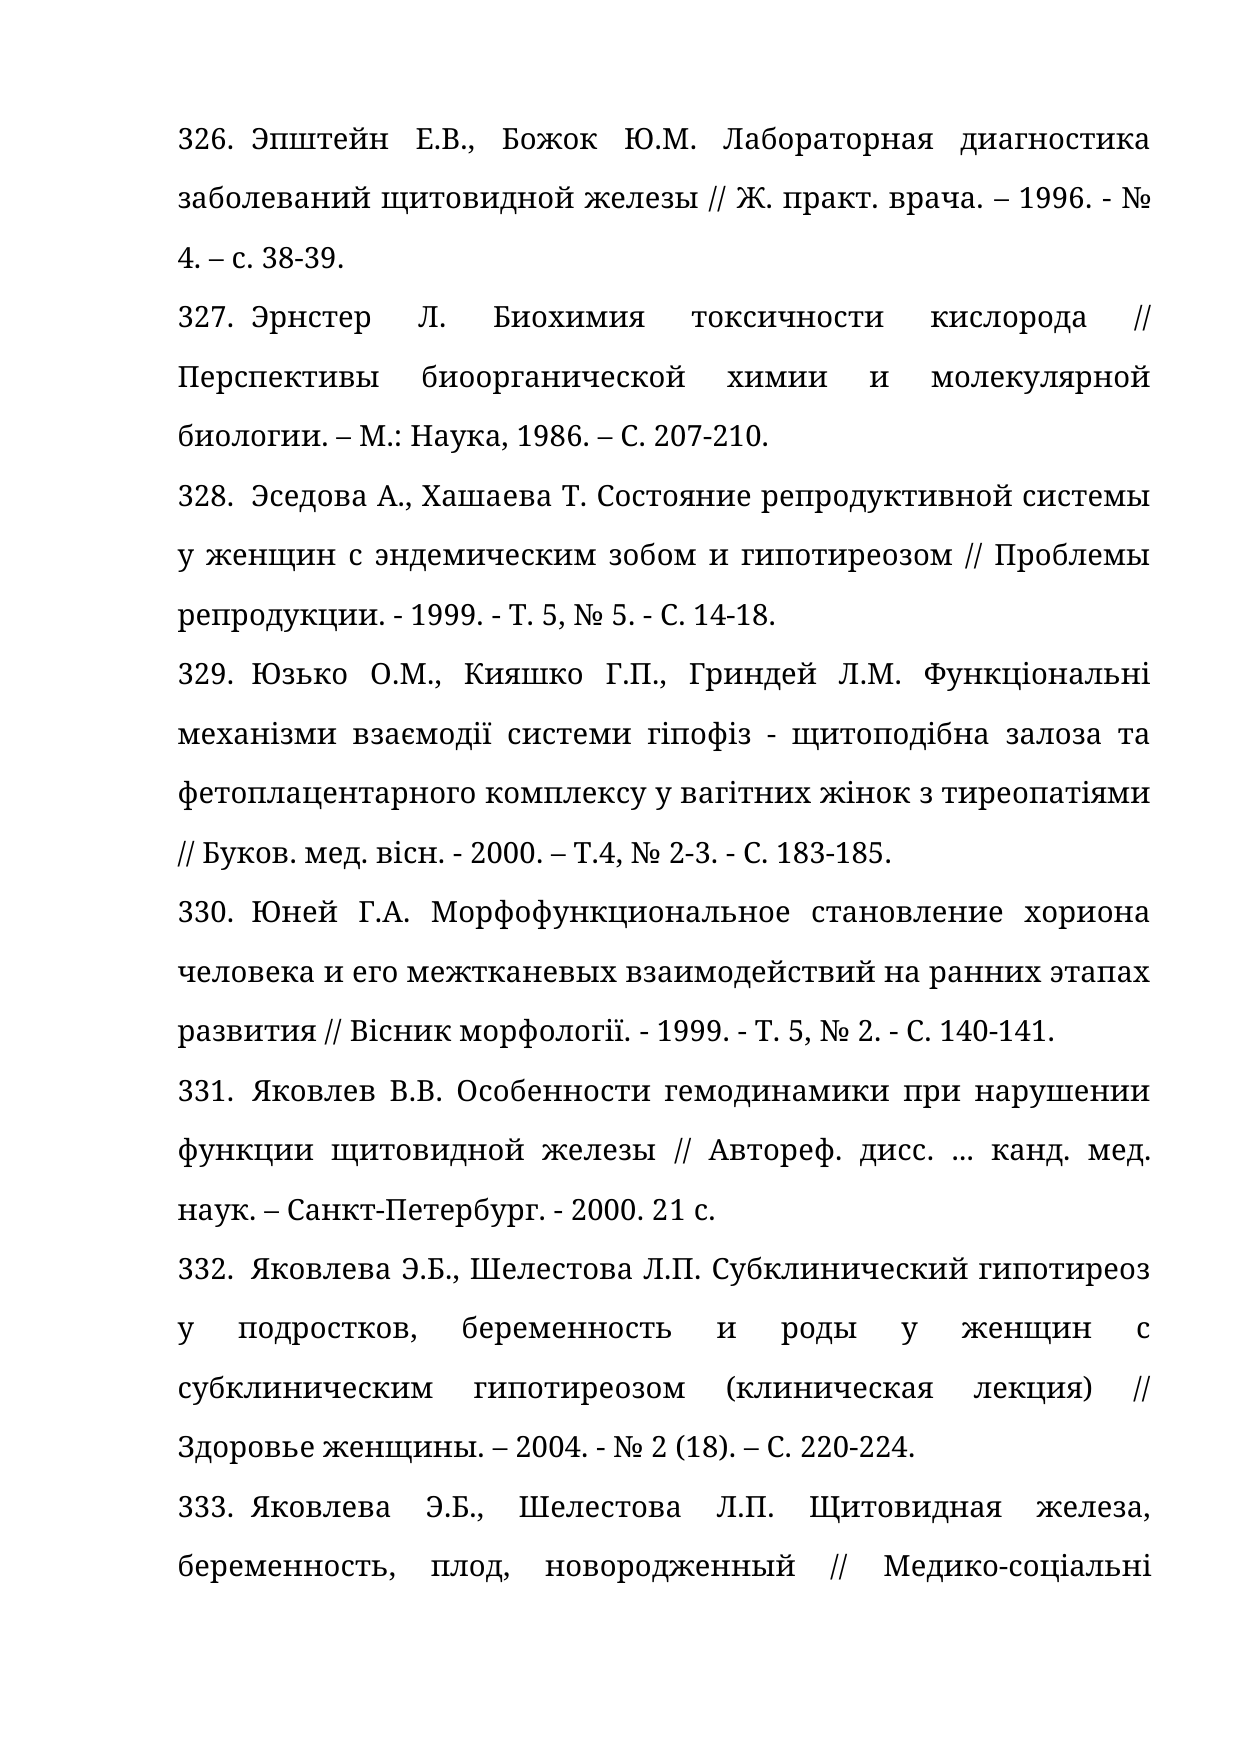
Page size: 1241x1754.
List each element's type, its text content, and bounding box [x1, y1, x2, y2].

list Эседова А., Хашаева Т. Состояние репродуктивной системы у женщин с эндемическим зобом и гипотиреозом // Проблемы репродукции. - 1999. - Т. 5, № 5. - С. 14-18. [177, 475, 1152, 634]
list Эрнстер Л. Биохимия токсичности кислорода // Перспективы биоорганической химии и молекулярной биологии. – М.: Наука, 1986. – С. 207-210. [177, 297, 1152, 455]
list Яковлев В.В. Особенности гемодинамики при нарушении функции щитовидной железы // Автореф. дисс. ... канд. мед. наук. – Санкт-Петербург. - 2000. 21 с. [177, 1070, 1152, 1228]
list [177, 1486, 1152, 1585]
list Юзько О.М., Кияшко Г.П., Гриндей Л.М. Функціональні механізми взаємодії системи гіпофіз - щитоподібна залоза та фетоплацентарного комплексу у вагітних жінок з тиреопатіями // Буков. мед. вісн. - 2000. – Т.4, № 2-3. - С. 183-185. [177, 653, 1152, 872]
list Яковлева Э.Б., Шелестова Л.П. Субклинический гипотиреоз у подростков, беременность и роды у женщин с субклиническим гипотиреозом (клиническая лекция) // Здоровье женщины. – 2004. - № 2 (18). – С. 220-224. [177, 1248, 1152, 1466]
list Эпштейн Е.В., Божок Ю.М. Лабораторная диагностика заболеваний щитовидной железы // Ж. практ. врача. – 1996. - № 4. – с. 38-39. [177, 118, 1152, 277]
list Юней Г.А. Морфофункциональное становление хориона человека и его межтканевых взаимодействий на ранних этапах развития // Вісник морфології. - 1999. - Т. 5, № 2. - С. 140-141. [177, 891, 1152, 1050]
